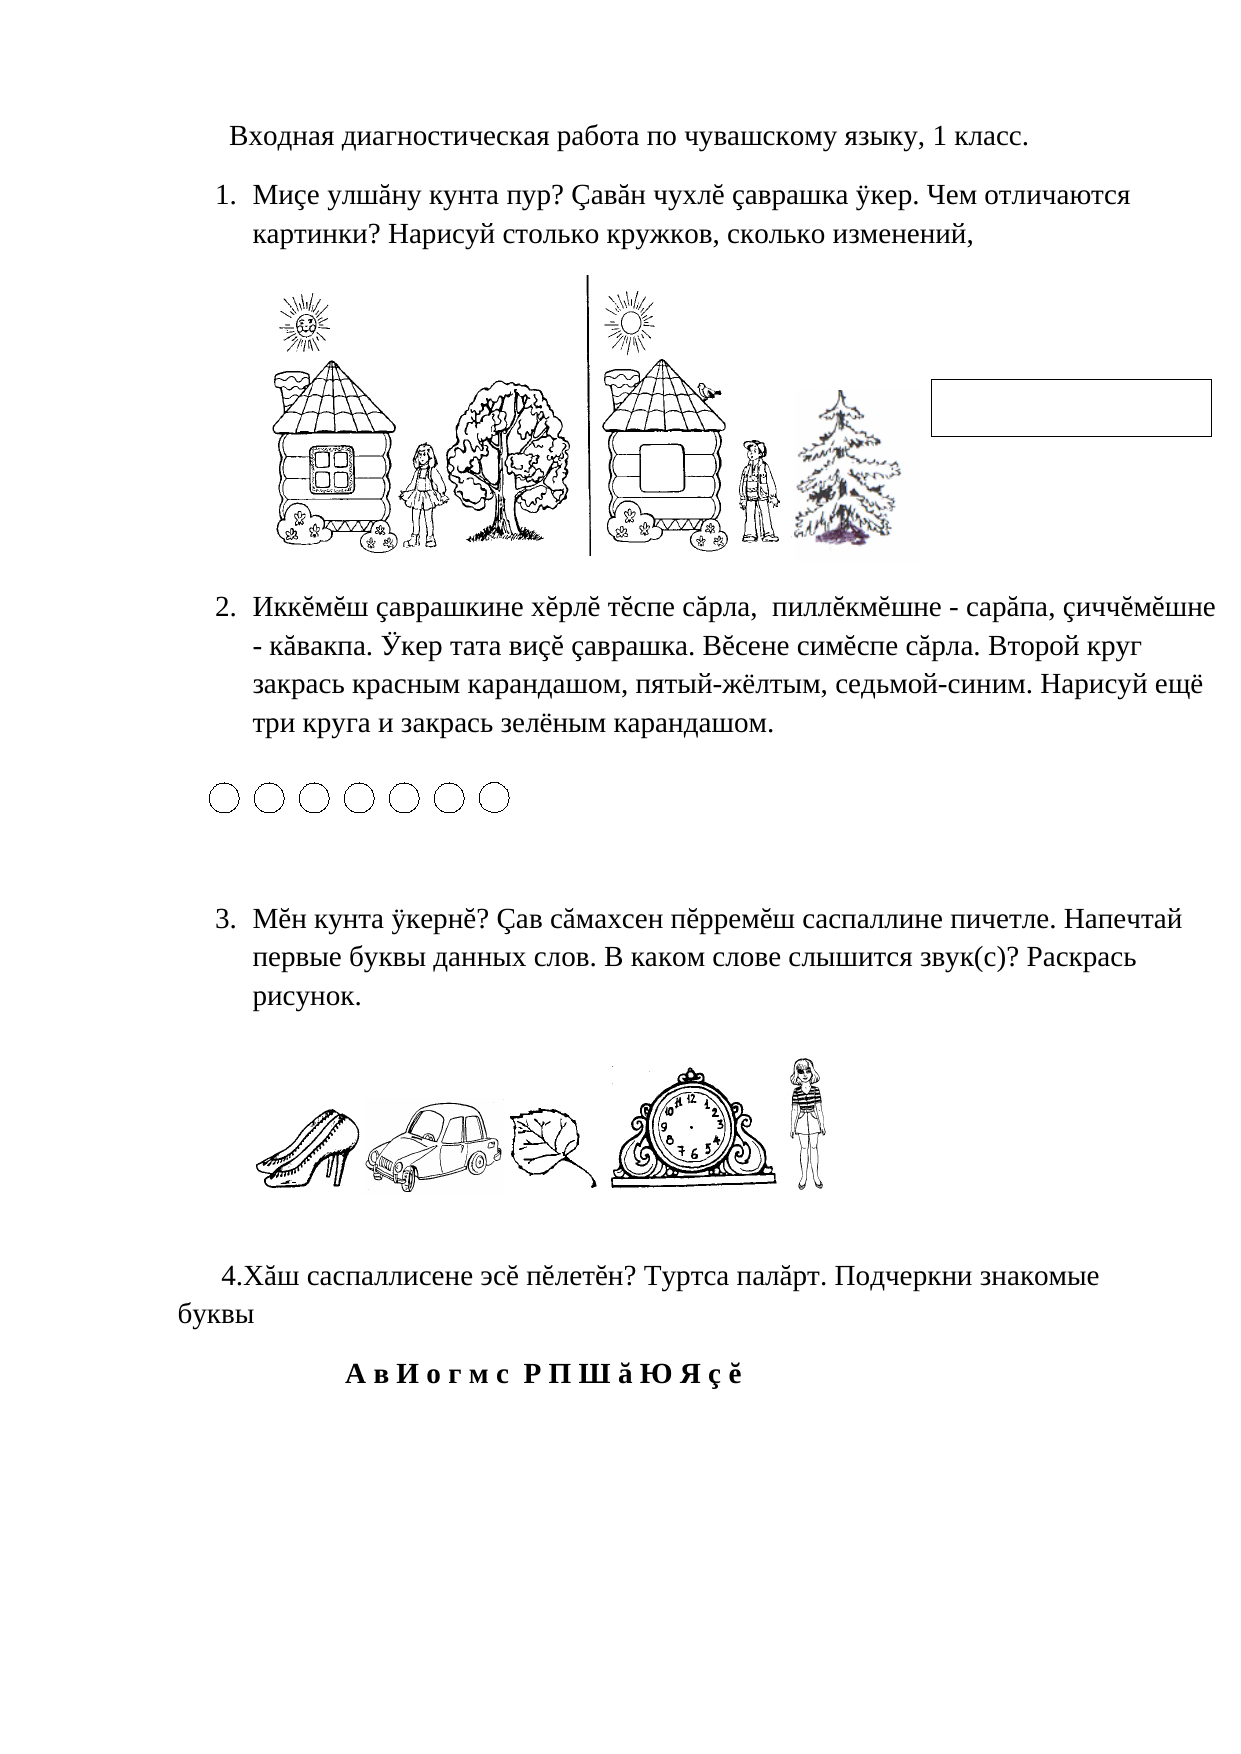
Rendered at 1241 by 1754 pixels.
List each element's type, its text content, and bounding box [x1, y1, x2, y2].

text Входная диагностическая работа по чувашскому языку, 1 класс. [177, 118, 1152, 152]
picture [265, 275, 792, 556]
text 4.Хăш саспаллисене эсĕ пĕлетĕн? Туртса палăрт. Подчеркни знакомые буквы [177, 1258, 1152, 1330]
text А в И о г м с Р П Ш ă Ю Я ç ĕ [177, 1356, 1152, 1389]
list Иккĕмĕш çаврашкине хĕрлĕ тĕспе сăрла, пиллĕкмĕшне - сарăпа, çиччĕмĕшне - кăвакпа. Ӱкер тата виçĕ çаврашка. Вĕсене симĕспе сăрла. Второй круг закрась красным карандашом, пятый-жёлтым, седьмой-синим. Нарисуй ещё три круга и закрась зелёным карандашом. [215, 589, 1217, 738]
list Мĕн кунта ÿкернĕ? Çав сăмахсен пĕрремĕш саспаллине пичетле. Напечтай первые буквы данных слов. В каком слове слышится звук(с)? Раскрась рисунок. [215, 901, 1217, 1011]
picture [793, 390, 921, 562]
picture [252, 1055, 832, 1195]
list Миçе улшăну кунта пур? Çавăн чухлĕ çаврашка ÿкер. Чем отличаются картинки? Нарисуй столько кружков, сколько изменений, [215, 177, 1152, 249]
